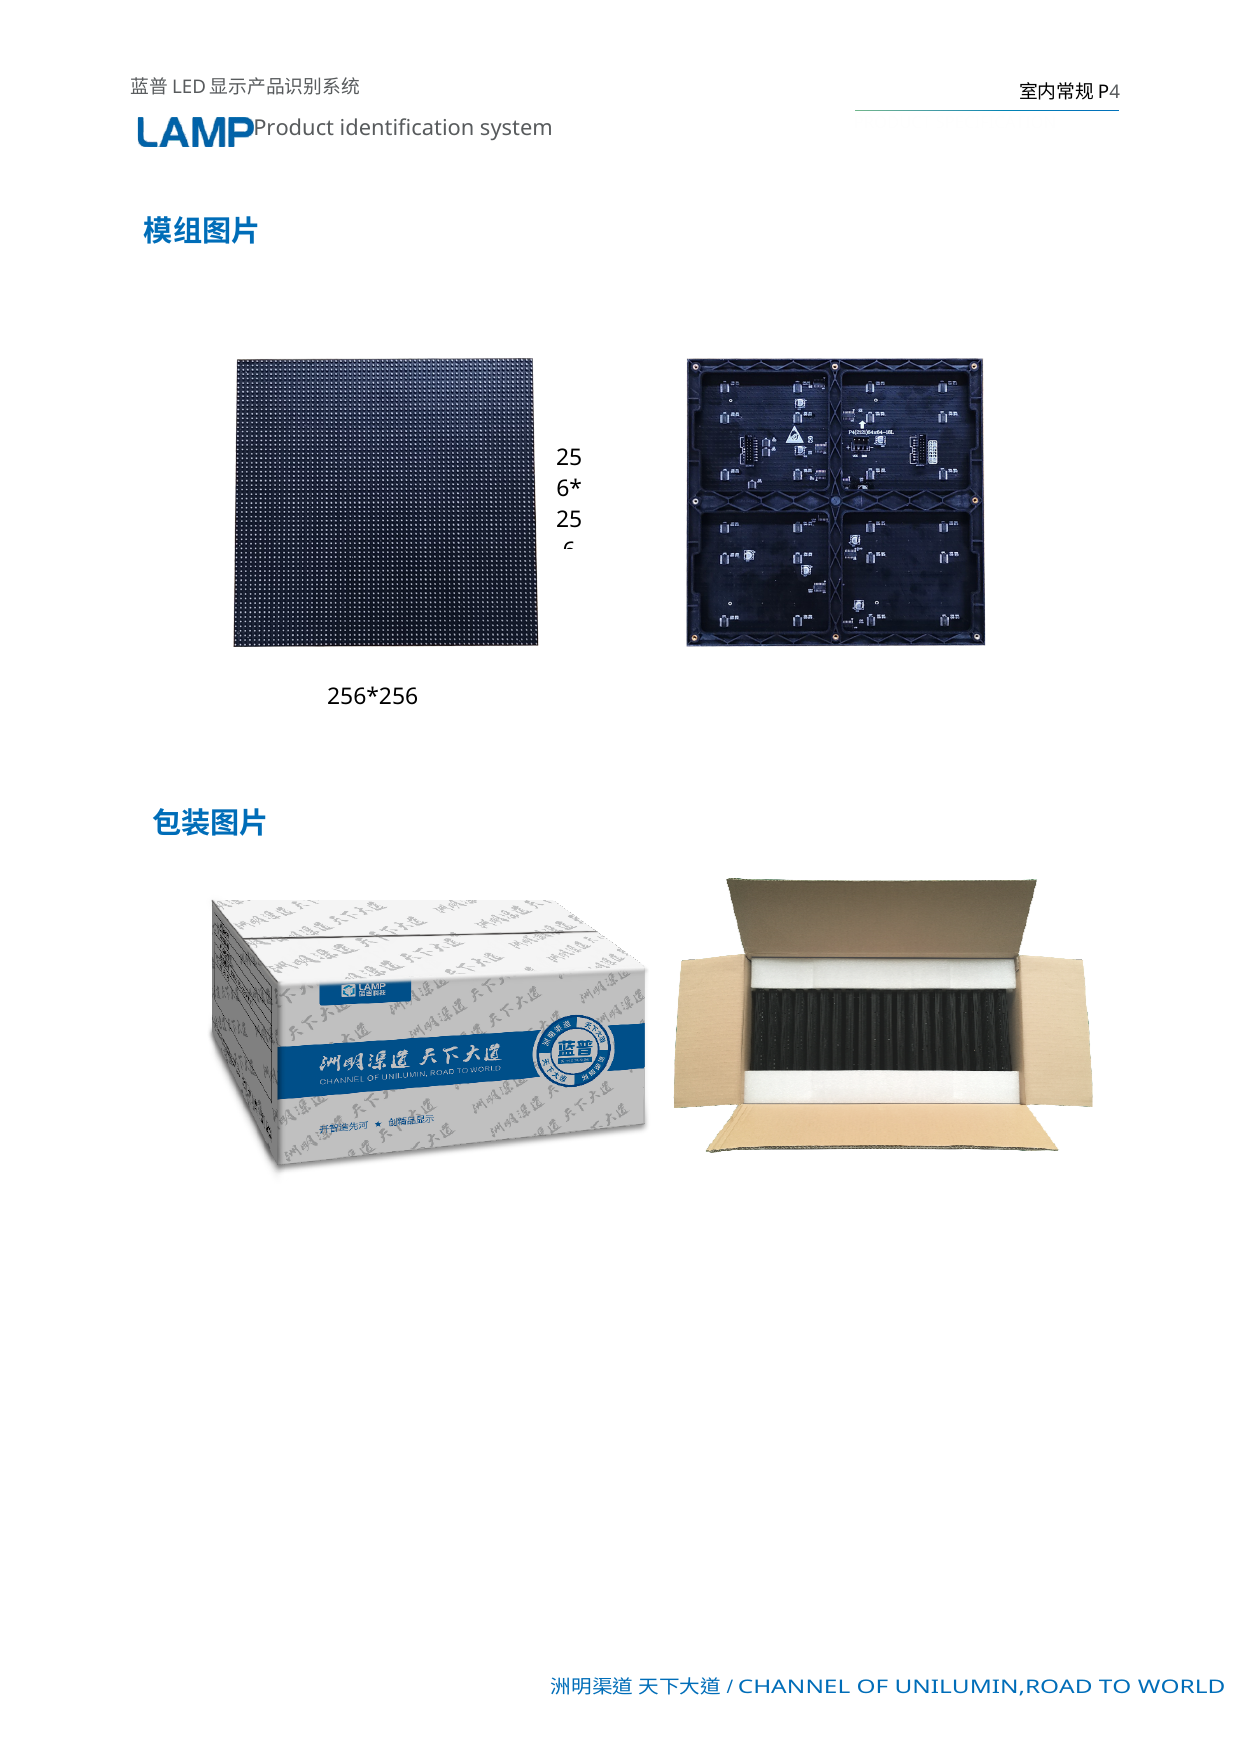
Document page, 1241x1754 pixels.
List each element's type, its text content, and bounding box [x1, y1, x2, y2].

picture [681, 338, 993, 656]
subtitle 模组图片 [144, 208, 780, 250]
picture [181, 841, 1103, 1209]
picture [227, 348, 546, 656]
picture [137, 117, 254, 147]
